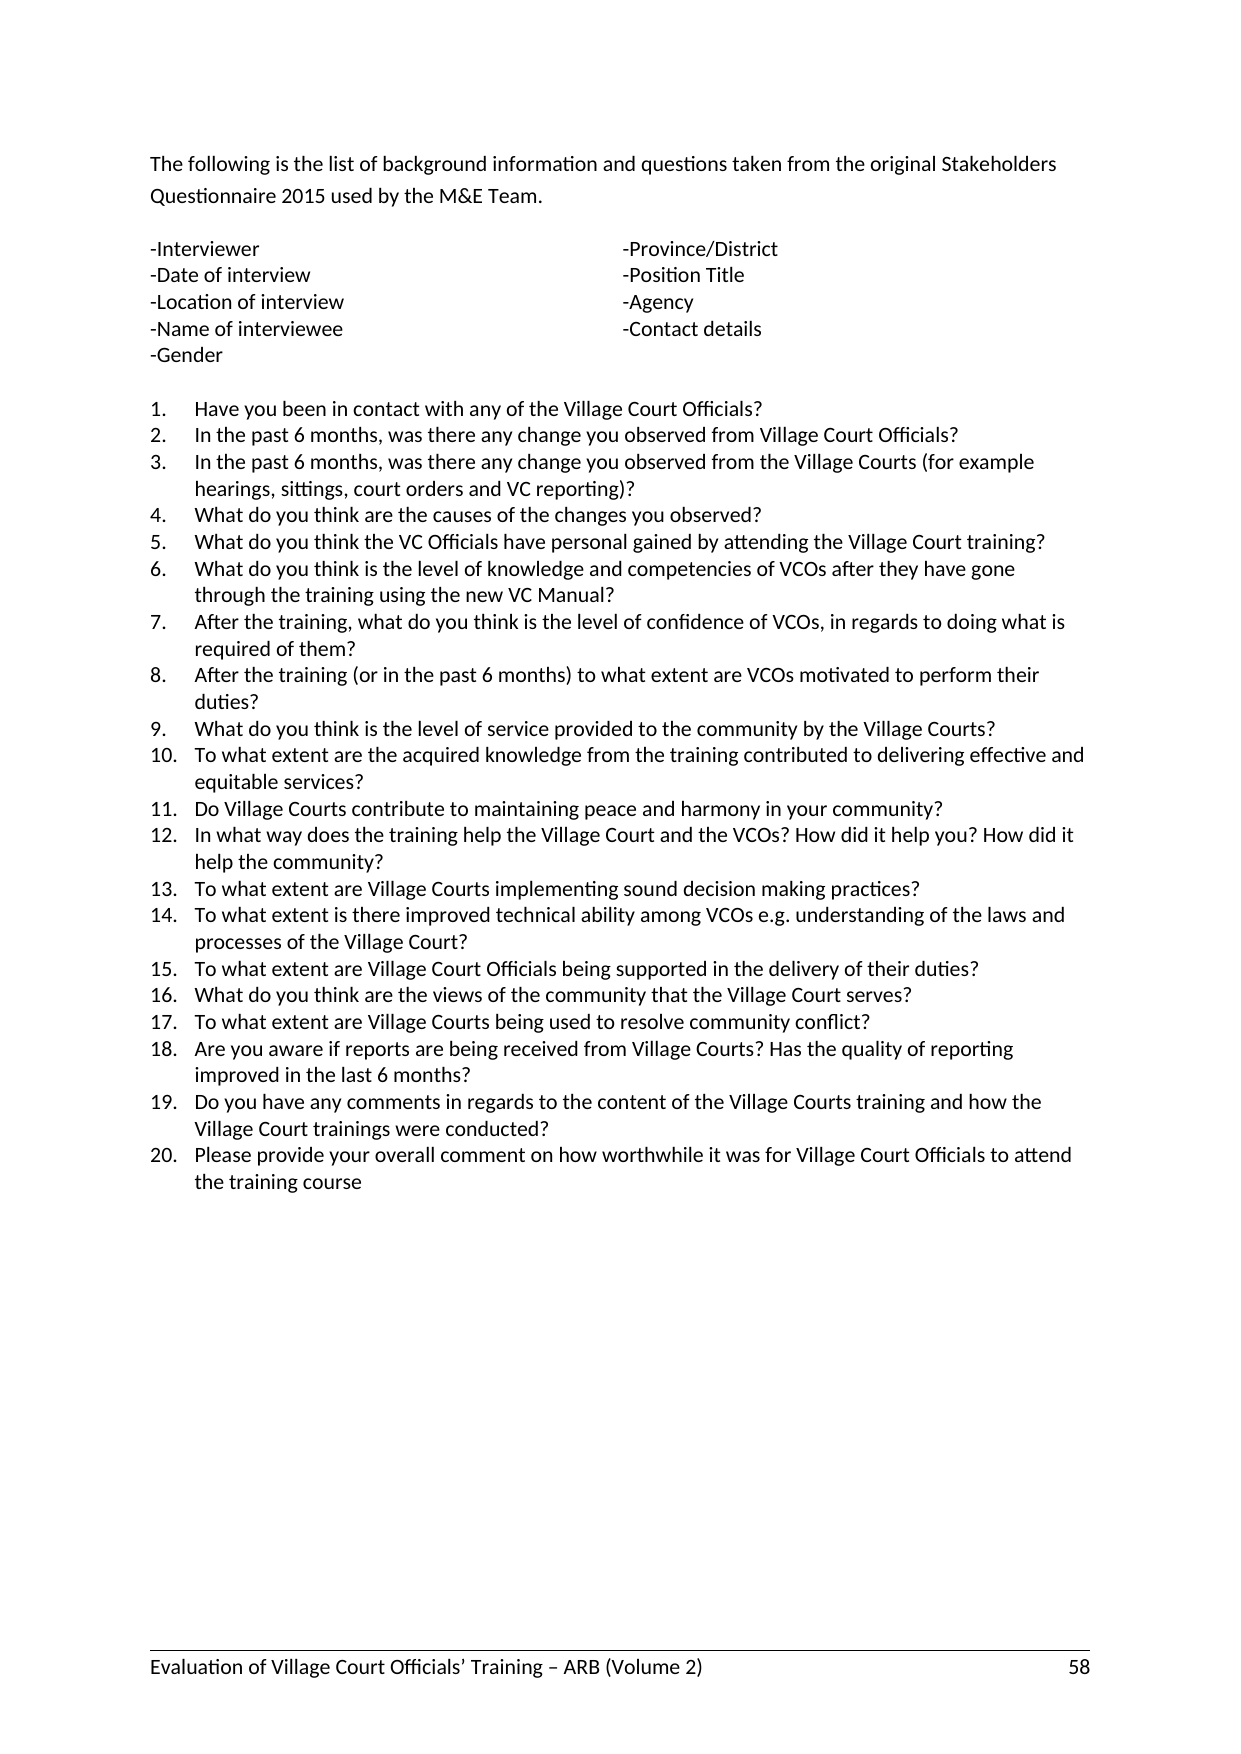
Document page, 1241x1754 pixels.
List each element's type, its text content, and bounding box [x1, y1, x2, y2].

list Do Village Courts contribute to maintaining peace and harmony in your community? [150, 795, 1090, 821]
list In the past 6 months, was there any change you observed from Village Court Officials? [150, 421, 1090, 448]
list Are you aware if reports are being received from Village Courts? Has the quality of reporting improved in the last 6 months? [150, 1035, 1090, 1088]
list To what extent are the acquired knowledge from the training contributed to delivering effective and equitable services? [150, 741, 1090, 795]
list Please provide your overall comment on how worthwhile it was for Village Court Officials to attend the training course [150, 1141, 1090, 1195]
list In the past 6 months, was there any change you observed from the Village Courts (for example hearings, sittings, court orders and VC reporting)? [150, 448, 1090, 501]
text -Interviewer -Province/District [150, 235, 1090, 261]
list In what way does the training help the Village Court and the VCOs? How did it help you? How did it help the community? [150, 821, 1090, 875]
text -Date of interview -Position Title [150, 261, 1090, 288]
list Do you have any comments in regards to the content of the Village Courts training and how the Village Court trainings were conducted? [150, 1088, 1090, 1141]
list To what extent are Village Courts implementing sound decision making practices? [150, 875, 1090, 901]
list To what extent is there improved technical ability among VCOs e.g. understanding of the laws and processes of the Village Court? [150, 901, 1090, 955]
list To what extent are Village Courts being used to resolve community conflict? [150, 1008, 1090, 1035]
list After the training, what do you think is the level of confidence of VCOs, in regards to doing what is required of them? [150, 608, 1090, 661]
text The following is the list of background information and questions taken from the original Stakeholders Questionnaire 2015 used by the M&E Team. [150, 150, 1090, 209]
list What do you think are the causes of the changes you observed? [150, 501, 1090, 528]
list To what extent are Village Court Officials being supported in the delivery of their duties? [150, 955, 1090, 981]
text -Location of interview -Agency [150, 288, 1090, 315]
list Have you been in contact with any of the Village Court Officials? [150, 395, 1090, 421]
list What do you think are the views of the community that the Village Court serves? [150, 981, 1090, 1008]
text -Name of interviewee -Contact details [150, 315, 1090, 341]
list What do you think is the level of knowledge and competencies of VCOs after they have gone through the training using the new VC Manual? [150, 555, 1090, 608]
list What do you think the VC Officials have personal gained by attending the Village Court training? [150, 528, 1090, 555]
list After the training (or in the past 6 months) to what extent are VCOs motivated to perform their duties? [150, 661, 1090, 715]
text -Gender [150, 341, 1090, 368]
list What do you think is the level of service provided to the community by the Village Courts? [150, 715, 1090, 741]
